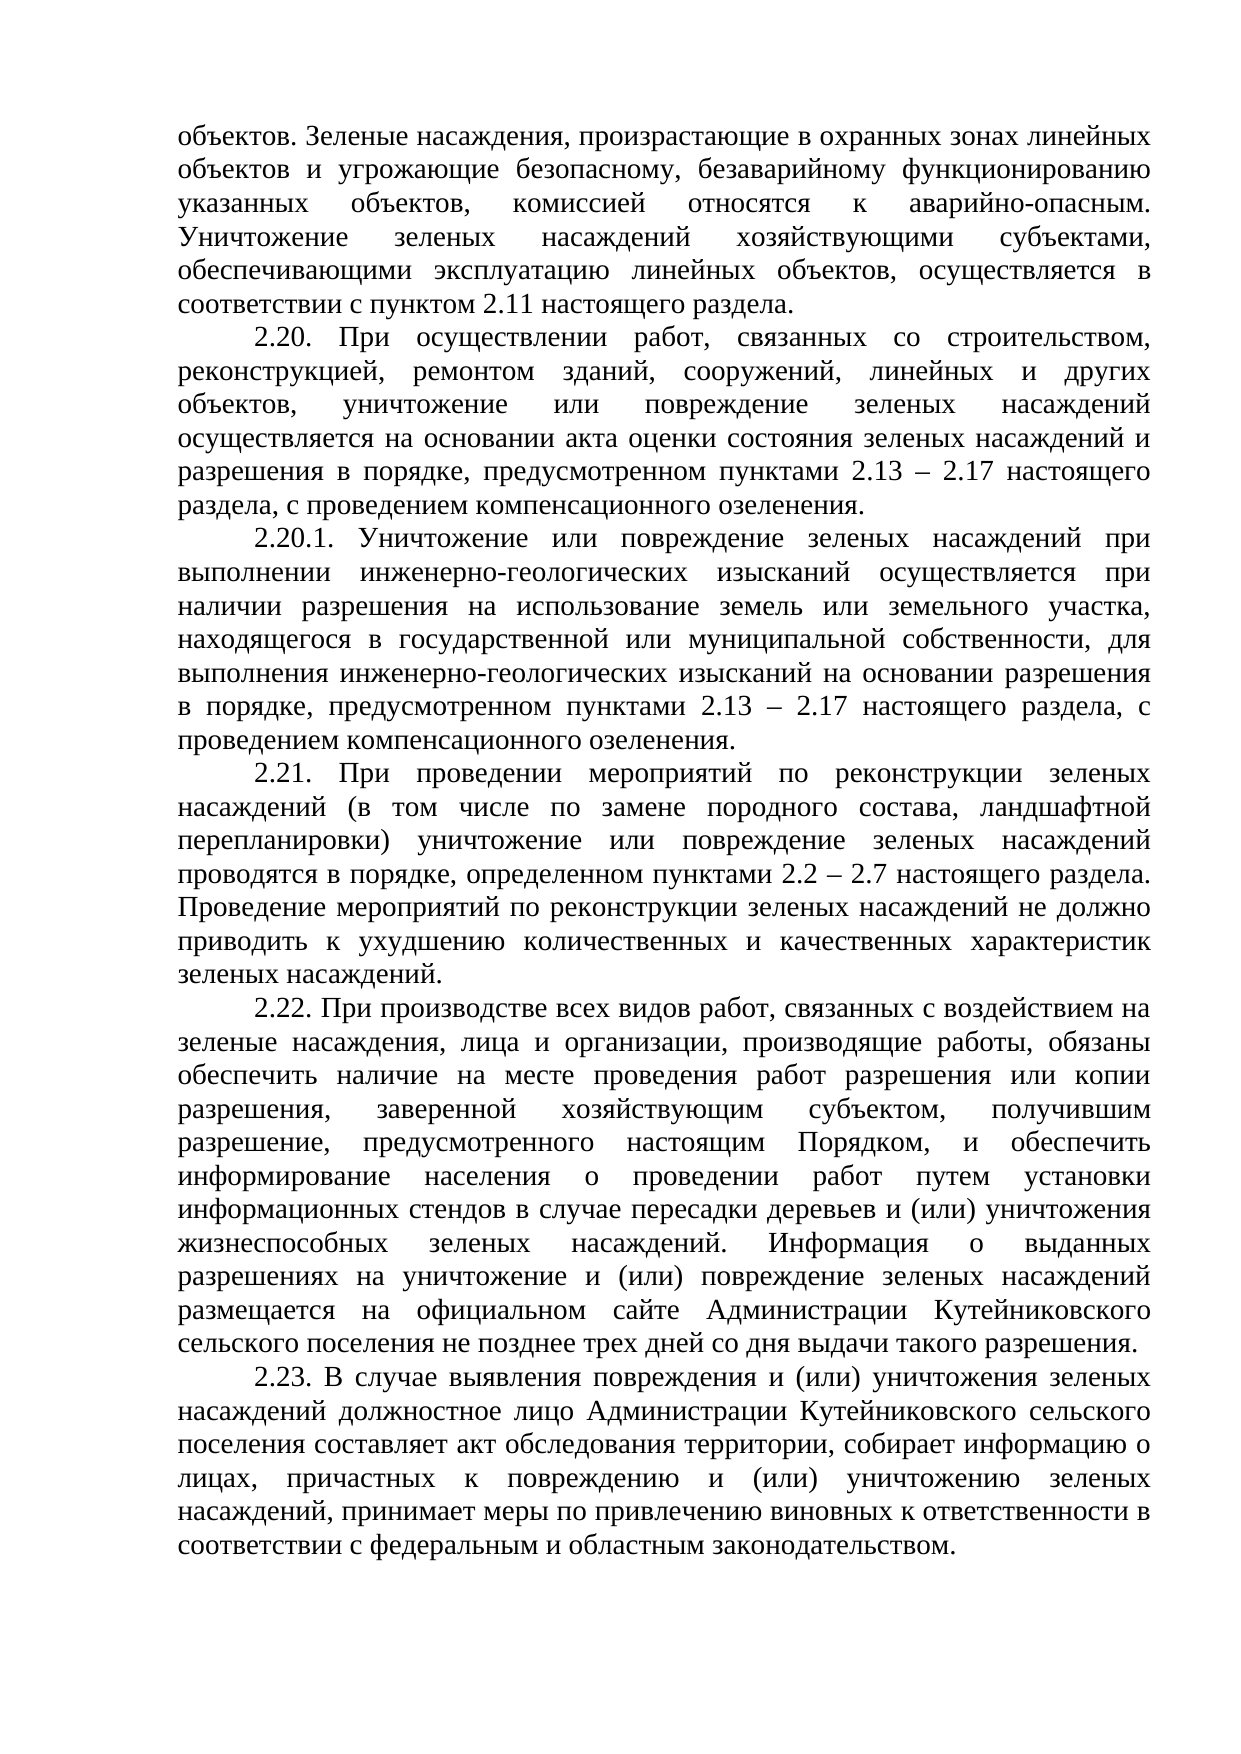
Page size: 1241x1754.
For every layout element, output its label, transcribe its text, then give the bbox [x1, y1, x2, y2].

text 2.20.1. Уничтожение или повреждение зеленых насаждений при выполнении инженерно-геологических изысканий осуществляется при наличии разрешения на использование земель или земельного участка, находящегося в государственной или муниципальной собственности, для выполнения инженерно-геологических изысканий на основании разрешения в порядке, предусмотренном пунктами 2.13 – 2.17 настоящего раздела, с проведением компенсационного озеленения. [177, 521, 1152, 755]
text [177, 118, 1152, 319]
text 2.21. При проведении мероприятий по реконструкции зеленых насаждений (в том числе по замене породного состава, ландшафтной перепланировки) уничтожение или повреждение зеленых насаждений проводятся в порядке, определенном пунктами 2.2 – 2.7 настоящего раздела. Проведение мероприятий по реконструкции зеленых насаждений не должно приводить к ухудшению количественных и качественных характеристик зеленых насаждений. [177, 755, 1152, 990]
text 2.22. При производстве всех видов работ, связанных с воздействием на зеленые насаждения, лица и организации, производящие работы, обязаны обеспечить наличие на месте проведения работ разрешения или копии разрешения, заверенной хозяйствующим субъектом, получившим разрешение, предусмотренного настоящим Порядком, и обеспечить информирование населения о проведении работ путем установки информационных стендов в случае пересадки деревьев и (или) уничтожения жизнеспособных зеленых насаждений. Информация о выданных разрешениях на уничтожение и (или) повреждение зеленых насаждений размещается на официальном сайте Администрации Кутейниковского сельского поселения не позднее трех дней со дня выдачи такого разрешения. [177, 990, 1152, 1359]
text 2.23. В случае выявления повреждения и (или) уничтожения зеленых насаждений должностное лицо Администрации Кутейниковского сельского поселения составляет акт обследования территории, собирает информацию о лицах, причастных к повреждению и (или) уничтожению зеленых насаждений, принимает меры по привлечению виновных к ответственности в соответствии с федеральным и областным законодательством. [177, 1359, 1152, 1560]
text 2.20. При осуществлении работ, связанных со строительством, реконструкцией, ремонтом зданий, сооружений, линейных и других объектов, уничтожение или повреждение зеленых насаждений осуществляется на основании акта оценки состояния зеленых насаждений и разрешения в порядке, предусмотренном пунктами 2.13 – 2.17 настоящего раздела, с проведением компенсационного озеленения. [177, 319, 1152, 521]
